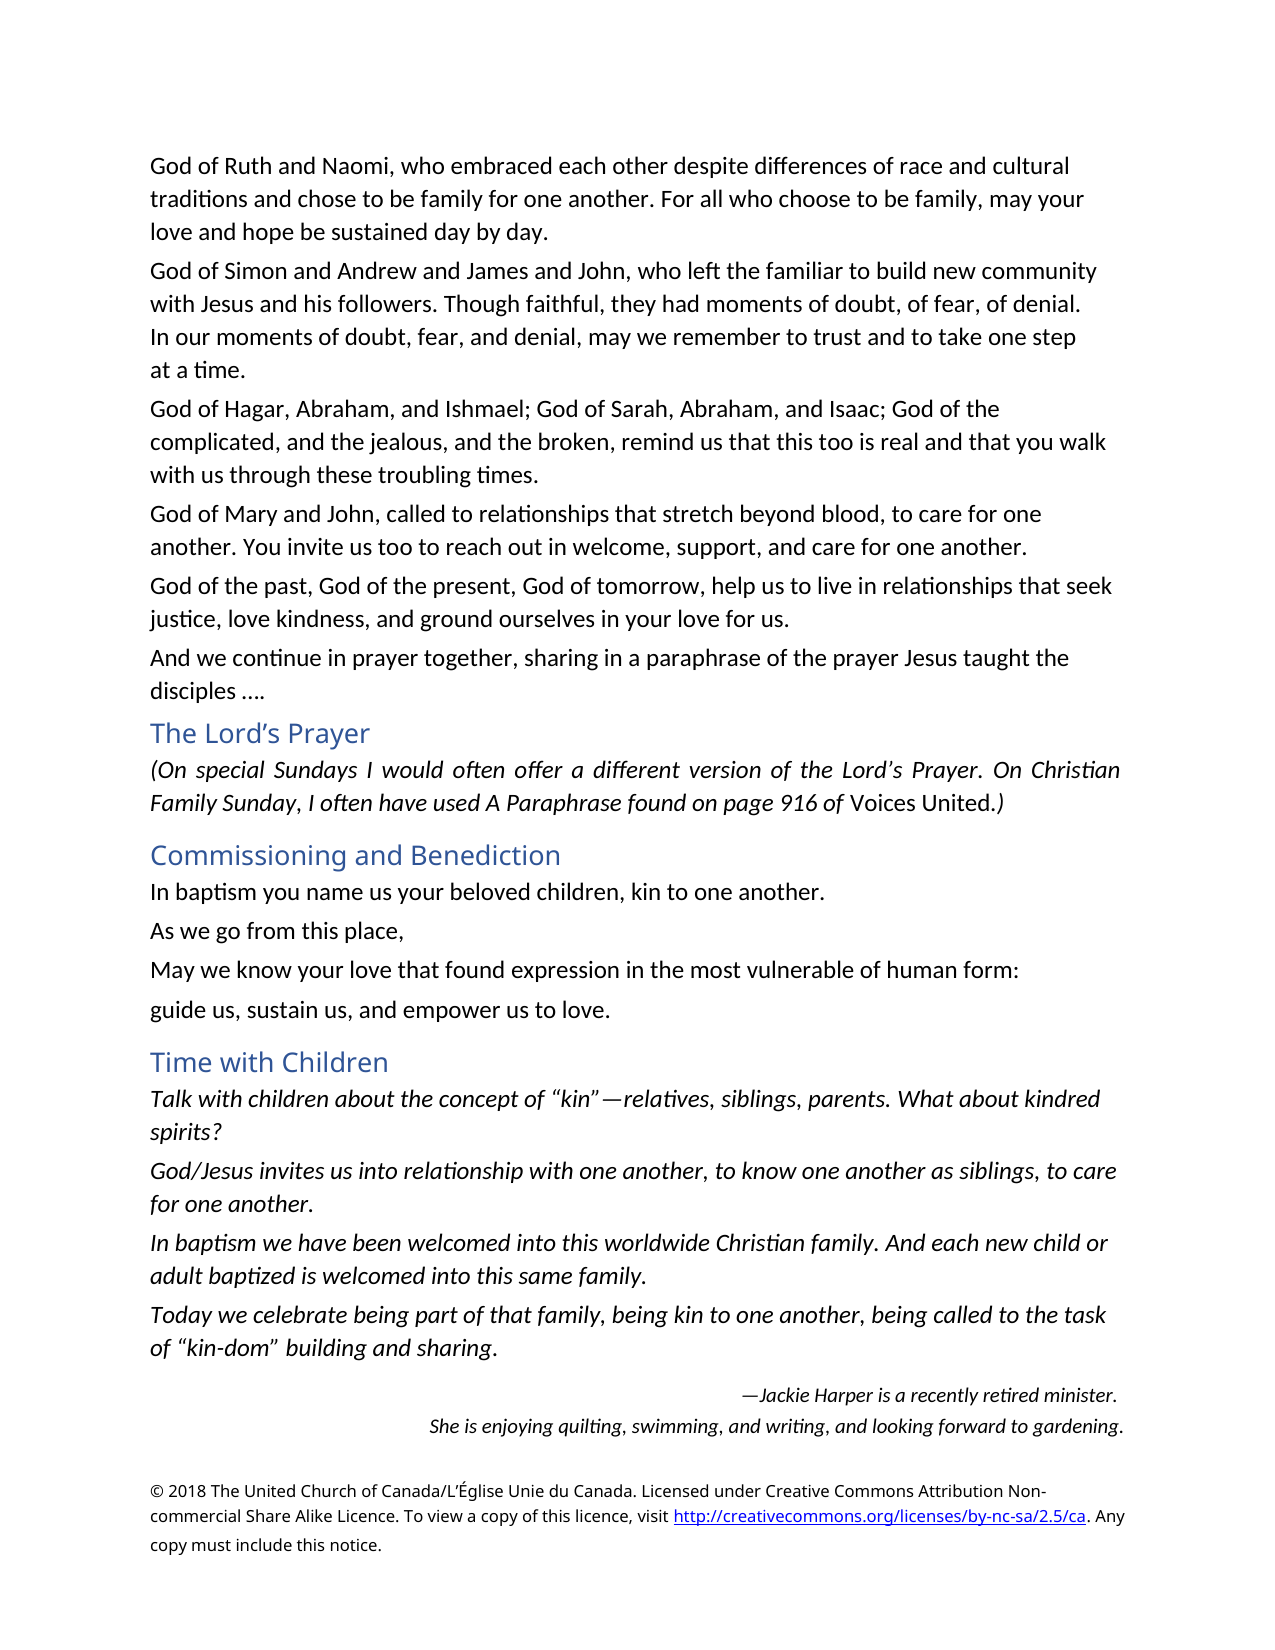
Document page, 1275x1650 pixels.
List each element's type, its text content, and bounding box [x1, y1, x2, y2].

text God of the past, God of the present, God of tomorrow, help us to live in relationships that seek justice, love kindness, and ground ourselves in your love for us. [150, 570, 1125, 633]
text Today we celebrate being part of that family, being kin to one another, being called to the task of “kin-dom” building and sharing. [150, 1299, 1125, 1363]
text May we know your love that found expression in the most vulnerable of human form: [150, 954, 1125, 985]
text In baptism we have been welcomed into this worldwide Christian family. And each new child or adult baptized is welcomed into this same family. [150, 1227, 1125, 1291]
text —Jackie Harper is a recently retired minister. She is enjoying quilting, swimming, and writing, and looking forward to gardening. [150, 1382, 1125, 1440]
text And we continue in prayer together, sharing in a paraphrase of the prayer Jesus taught the disciples …. [150, 642, 1125, 706]
text God of Simon and Andrew and James and John, who left the familiar to build new community with Jesus and his followers. Though faithful, they had moments of doubt, of fear, of denial. In our moments of doubt, fear, and denial, may we remember to trust and to take one step at a time. [150, 255, 1125, 384]
text In baptism you name us your beloved children, kin to one another. [150, 876, 1125, 907]
subtitle Commissioning and Benediction [150, 836, 1125, 873]
text God of Hagar, Abraham, and Ishmael; God of Sarah, Abraham, and Isaac; God of the complicated, and the jealous, and the broken, remind us that this too is real and that you walk with us through these troubling times. [150, 393, 1125, 489]
text God/Jesus invites us into relationship with one another, to know one another as siblings, to care for one another. [150, 1155, 1125, 1219]
text God of Ruth and Naomi, who embraced each other despite differences of race and cultural traditions and chose to be family for one another. For all who choose to be family, may your love and hope be sustained day by day. [150, 150, 1125, 246]
text As we go from this place, [150, 915, 1125, 946]
text (On special Sundays I would often offer a different version of the Lord’s Prayer. On Christian Family Sunday, I often have used A Paraphrase found on page 916 of Voices United.) [150, 754, 1125, 817]
text Talk with children about the concept of “kin”—relatives, siblings, parents. What about kindred spirits? [150, 1083, 1125, 1147]
subtitle Time with Children [150, 1043, 1125, 1080]
text God of Mary and John, called to relationships that stretch beyond blood, to care for one another. You invite us too to reach out in welcome, support, and care for one another. [150, 498, 1125, 561]
text guide us, sustain us, and empower us to love. [150, 994, 1125, 1024]
subtitle The Lord’s Prayer [150, 714, 1125, 751]
